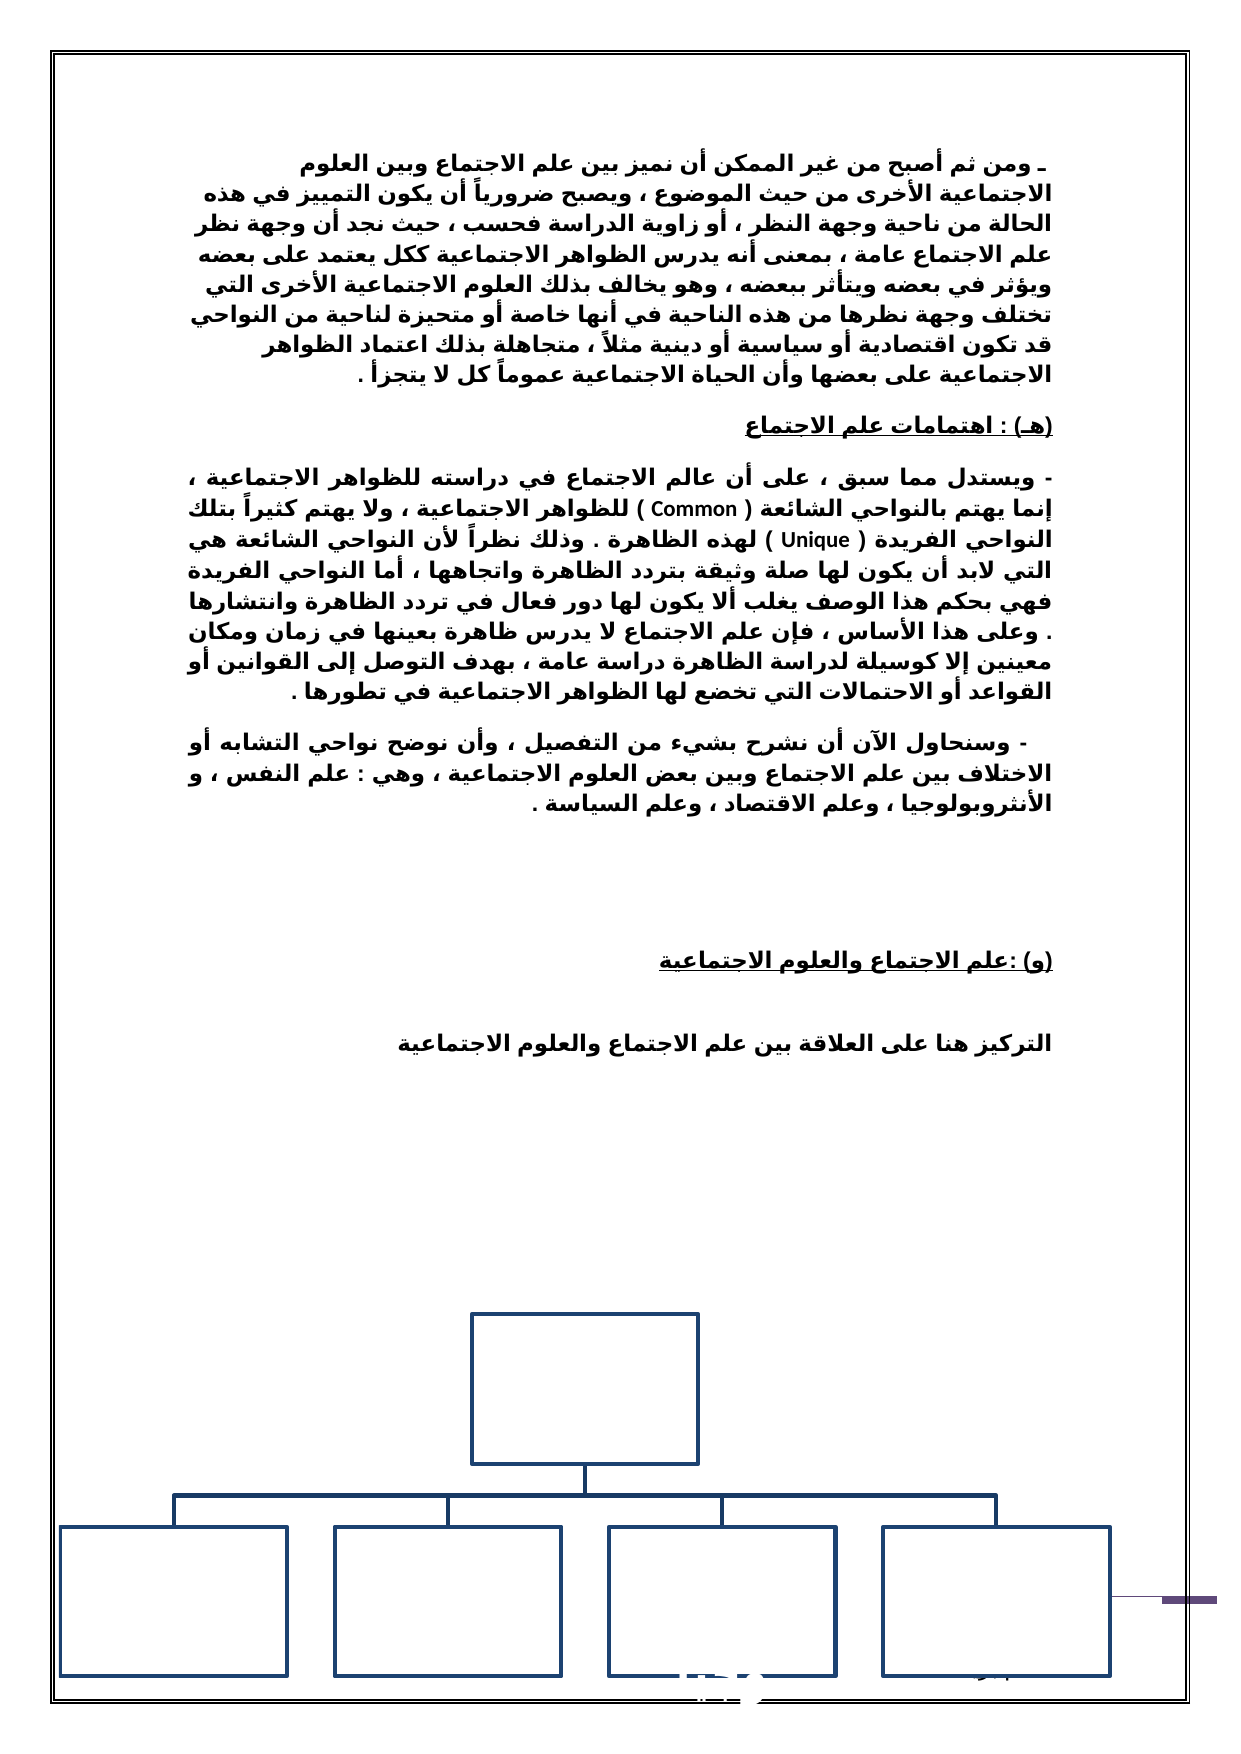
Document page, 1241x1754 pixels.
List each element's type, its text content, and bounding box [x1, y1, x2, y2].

text (و) :علم الاجتماع والعلوم الاجتماعية [187, 947, 1053, 1005]
text (هـ) : اهتمامات علم الاجتماع [187, 412, 1053, 439]
text - ويستدل مما سبق ، على أن عالم الاجتماع في دراسته للظواهر الاجتماعية ، إنما يهتم بالنواحي الشائعة ( Common ) للظواهر الاجتماعية ، ولا يهتم كثيراً بتلك النواحي الفريدة ( Unique ) لهذه الظاهرة . وذلك نظراً لأن النواحي الشائعة هي التي لابد أن يكون لها صلة وثيقة بتردد الظاهرة واتجاهها ، أما النواحي الفريدة فهي بحكم هذا الوصف يغلب ألا يكون لها دور فعال في تردد الظاهرة وانتشارها . وعلى هذا الأساس ، فإن علم الاجتماع لا يدرس ظاهرة بعينها في زمان ومكان معينين إلا كوسيلة لدراسة الظاهرة دراسة عامة ، بهدف التوصل إلى القوانين أو القواعد أو الاحتمالات التي تخضع لها الظواهر الاجتماعية في تطورها . [187, 463, 1053, 705]
text ـ ومن ثم أصبح من غير الممكن أن نميز بين علم الاجتماع وبين العلوم الاجتماعية الأخرى من حيث الموضوع ، ويصبح ضرورياً أن يكون التمييز في هذه الحالة من ناحية وجهة النظر ، أو زاوية الدراسة فحسب ، حيث نجد أن وجهة نظر علم الاجتماع عامة ، بمعنى أنه يدرس الظواهر الاجتماعية ككل يعتمد على بعضه ويؤثر في بعضه ويتأثر ببعضه ، وهو يخالف بذلك العلوم الاجتماعية الأخرى التي تختلف وجهة نظرها من هذه الناحية في أنها خاصة أو متحيزة لناحية من النواحي قد تكون اقتصادية أو سياسية أو دينية مثلاً ، متجاهلة بذلك اعتماد الظواهر الاجتماعية على بعضها وأن الحياة الاجتماعية عموماً كل لا يتجزأ . [187, 150, 1053, 388]
text التركيز هنا على العلاقة بين علم الاجتماع والعلوم الاجتماعية [187, 1030, 1053, 1057]
text - وسنحاول الآن أن نشرح بشيء من التفصيل ، وأن نوضح نواحي التشابه أو الاختلاف بين علم الاجتماع وبين بعض العلوم الاجتماعية ، وهي : علم النفس ، و الأنثروبولوجيا ، وعلم الاقتصاد ، وعلم السياسة . [187, 729, 1053, 816]
